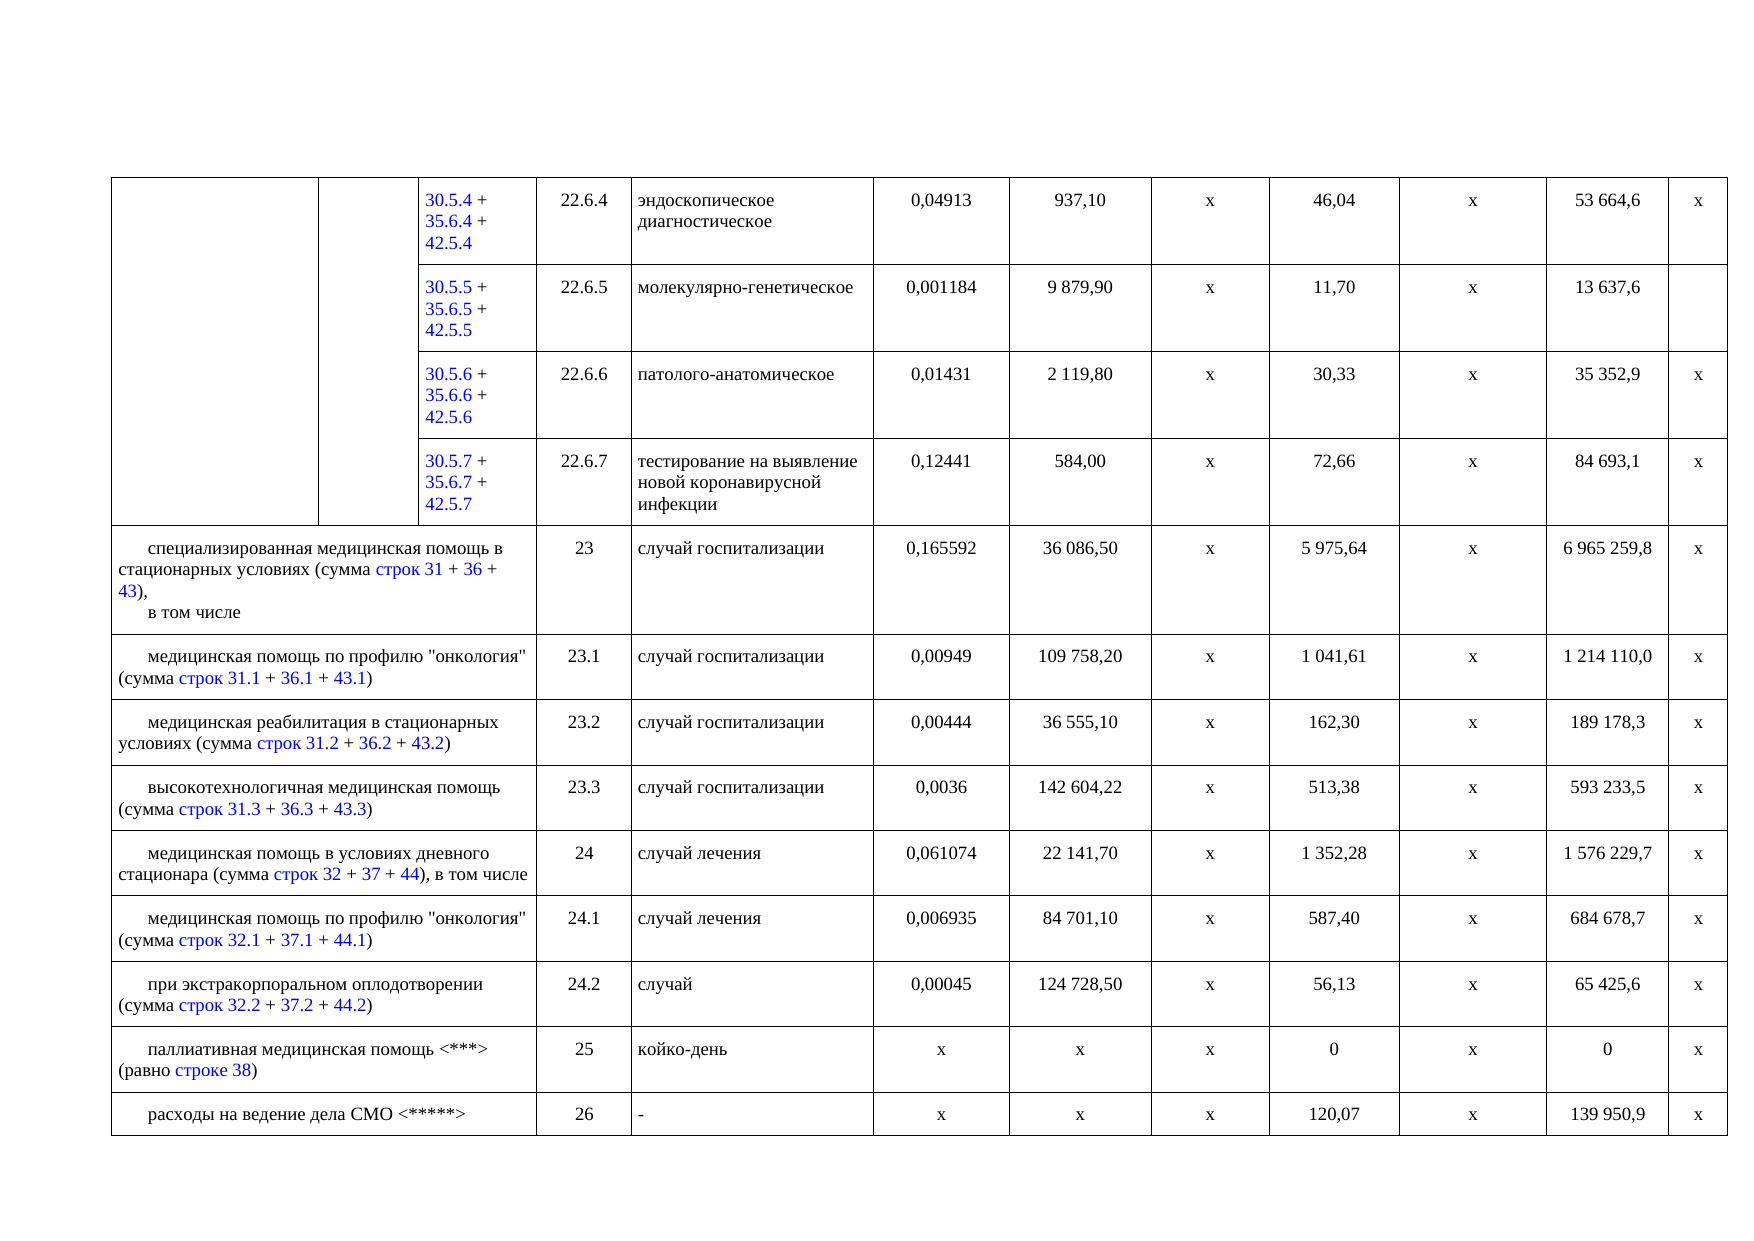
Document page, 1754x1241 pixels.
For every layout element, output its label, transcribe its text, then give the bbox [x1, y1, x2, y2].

table_cell 587,40 [1270, 896, 1399, 961]
table_cell паллиативная медицинская помощь <***> (равно строке 38) [112, 1027, 536, 1092]
table_cell 0,0036 [874, 766, 1009, 830]
table_cell 0,061074 [874, 831, 1009, 895]
table_cell 24.2 [537, 962, 631, 1026]
table_cell х [1669, 700, 1727, 764]
table_cell х [1400, 1027, 1546, 1092]
table_cell 72,66 [1270, 439, 1399, 525]
table_cell х [1152, 700, 1269, 764]
table_cell 30.5.4 + 35.6.4 + 42.5.4 [419, 178, 536, 264]
table_cell 11,70 [1270, 265, 1399, 351]
table_cell х [1669, 1027, 1727, 1092]
table_cell х [1669, 178, 1727, 264]
table_cell х [1010, 1093, 1151, 1135]
table_cell х [1400, 962, 1546, 1026]
table_cell 937,10 [1010, 178, 1151, 264]
table_cell 139 950,9 [1547, 1093, 1668, 1135]
table_cell 2 119,80 [1010, 352, 1151, 438]
table_cell случай госпитализации [632, 700, 873, 764]
table_cell койко-день [632, 1027, 873, 1092]
table_cell 1 214 110,0 [1547, 635, 1668, 699]
table_cell х [1152, 766, 1269, 830]
table_cell 30.5.6 + 35.6.6 + 42.5.6 [419, 352, 536, 438]
table_cell х [1152, 439, 1269, 525]
table_cell 30.5.5 + 35.6.5 + 42.5.5 [419, 265, 536, 351]
table_cell 46,04 [1270, 178, 1399, 264]
table_cell х [1400, 1093, 1546, 1135]
table_cell х [1152, 1093, 1269, 1135]
table_cell х [1152, 831, 1269, 895]
table_cell х [1669, 962, 1727, 1026]
table_cell х [1152, 178, 1269, 264]
table_cell 0,165592 [874, 526, 1009, 634]
table_cell 53 664,6 [1547, 178, 1668, 264]
table_cell 22.6.5 [537, 265, 631, 351]
table_cell 513,38 [1270, 766, 1399, 830]
table_cell 120,07 [1270, 1093, 1399, 1135]
table_cell х [1152, 635, 1269, 699]
table_cell 56,13 [1270, 962, 1399, 1026]
table_cell 584,00 [1010, 439, 1151, 525]
table_cell 9 879,90 [1010, 265, 1151, 351]
table_cell х [1400, 700, 1546, 764]
table_cell х [1400, 265, 1546, 351]
table_cell 1 352,28 [1270, 831, 1399, 895]
table_cell х [1400, 178, 1546, 264]
table_cell 0,01431 [874, 352, 1009, 438]
table_cell случай госпитализации [632, 635, 873, 699]
table_cell 142 604,22 [1010, 766, 1151, 830]
table_cell медицинская помощь по профилю "онкология" (сумма строк 32.1 + 37.1 + 44.1) [112, 896, 536, 961]
table_cell 13 637,6 [1547, 265, 1668, 351]
table_cell случай [632, 962, 873, 1026]
table_cell х [1669, 1093, 1727, 1135]
table_cell медицинская помощь по профилю "онкология" (сумма строк 31.1 + 36.1 + 43.1) [112, 635, 536, 699]
table_cell х [1400, 896, 1546, 961]
table_cell 0,00045 [874, 962, 1009, 1026]
table_cell специализированная медицинская помощь в стационарных условиях (сумма строк 31 + 36 + 43), в том числе [112, 526, 536, 634]
table_cell х [1400, 766, 1546, 830]
table_cell х [1669, 635, 1727, 699]
table_cell 22.6.7 [537, 439, 631, 525]
table_cell 30.5.7 + 35.6.7 + 42.5.7 [419, 439, 536, 525]
table_cell случай лечения [632, 831, 873, 895]
table_cell 0 [1270, 1027, 1399, 1092]
table_cell - [632, 1093, 873, 1135]
table_cell 0,04913 [874, 178, 1009, 264]
table_cell 23.3 [537, 766, 631, 830]
table_cell х [1669, 831, 1727, 895]
table_cell 65 425,6 [1547, 962, 1668, 1026]
table_cell х [1152, 1027, 1269, 1092]
table_cell 25 [537, 1027, 631, 1092]
table_cell 24.1 [537, 896, 631, 961]
table_cell х [1669, 896, 1727, 961]
table_cell х [1400, 526, 1546, 634]
table_cell х [874, 1027, 1009, 1092]
table_cell х [1669, 766, 1727, 830]
table_cell 26 [537, 1093, 631, 1135]
table_cell 0,12441 [874, 439, 1009, 525]
table_cell тестирование на выявление новой коронавирусной инфекции [632, 439, 873, 525]
table_cell х [1400, 352, 1546, 438]
table_cell 23 [537, 526, 631, 634]
table_cell 189 178,3 [1547, 700, 1668, 764]
table_cell х [1152, 265, 1269, 351]
table_cell 22.6.6 [537, 352, 631, 438]
table_cell 6 965 259,8 [1547, 526, 1668, 634]
table_cell х [1669, 526, 1727, 634]
table_cell 36 555,10 [1010, 700, 1151, 764]
table_cell 1 041,61 [1270, 635, 1399, 699]
table_cell [1669, 265, 1727, 351]
table_cell х [1400, 831, 1546, 895]
table_cell х [1152, 352, 1269, 438]
table_cell случай госпитализации [632, 526, 873, 634]
table_cell 22 141,70 [1010, 831, 1151, 895]
table_cell 22.6.4 [537, 178, 631, 264]
table_cell 36 086,50 [1010, 526, 1151, 634]
table_cell 1 576 229,7 [1547, 831, 1668, 895]
table_cell молекулярно-генетическое [632, 265, 873, 351]
table_cell 84 693,1 [1547, 439, 1668, 525]
table_cell медицинская помощь в условиях дневного стационара (сумма строк 32 + 37 + 44), в том числе [112, 831, 536, 895]
table_cell х [1152, 896, 1269, 961]
table_cell 0,00949 [874, 635, 1009, 699]
table_cell расходы на ведение дела СМО <*****> [112, 1093, 536, 1135]
table_cell 593 233,5 [1547, 766, 1668, 830]
table_cell 24 [537, 831, 631, 895]
table_cell 109 758,20 [1010, 635, 1151, 699]
table_cell эндоскопическое диагностическое [632, 178, 873, 264]
table_cell 0,00444 [874, 700, 1009, 764]
table_cell 0 [1547, 1027, 1668, 1092]
table_cell 84 701,10 [1010, 896, 1151, 961]
table_cell х [1669, 352, 1727, 438]
table_cell 5 975,64 [1270, 526, 1399, 634]
table_cell х [874, 1093, 1009, 1135]
table_cell 0,006935 [874, 896, 1009, 961]
table_cell 124 728,50 [1010, 962, 1151, 1026]
table_cell х [1152, 526, 1269, 634]
table_cell х [1669, 439, 1727, 525]
table_cell х [1152, 962, 1269, 1026]
table_cell 35 352,9 [1547, 352, 1668, 438]
table_cell 162,30 [1270, 700, 1399, 764]
table_cell патолого-анатомическое [632, 352, 873, 438]
table_cell при экстракорпоральном оплодотворении (сумма строк 32.2 + 37.2 + 44.2) [112, 962, 536, 1026]
table_cell 0,001184 [874, 265, 1009, 351]
table_cell 23.1 [537, 635, 631, 699]
table_cell 30,33 [1270, 352, 1399, 438]
table_cell медицинская реабилитация в стационарных условиях (сумма строк 31.2 + 36.2 + 43.2) [112, 700, 536, 764]
table_cell х [1010, 1027, 1151, 1092]
table_cell случай госпитализации [632, 766, 873, 830]
table_cell х [1400, 635, 1546, 699]
table_cell высокотехнологичная медицинская помощь (сумма строк 31.3 + 36.3 + 43.3) [112, 766, 536, 830]
table_cell х [1400, 439, 1546, 525]
table_cell случай лечения [632, 896, 873, 961]
table_cell 23.2 [537, 700, 631, 764]
table_cell 684 678,7 [1547, 896, 1668, 961]
